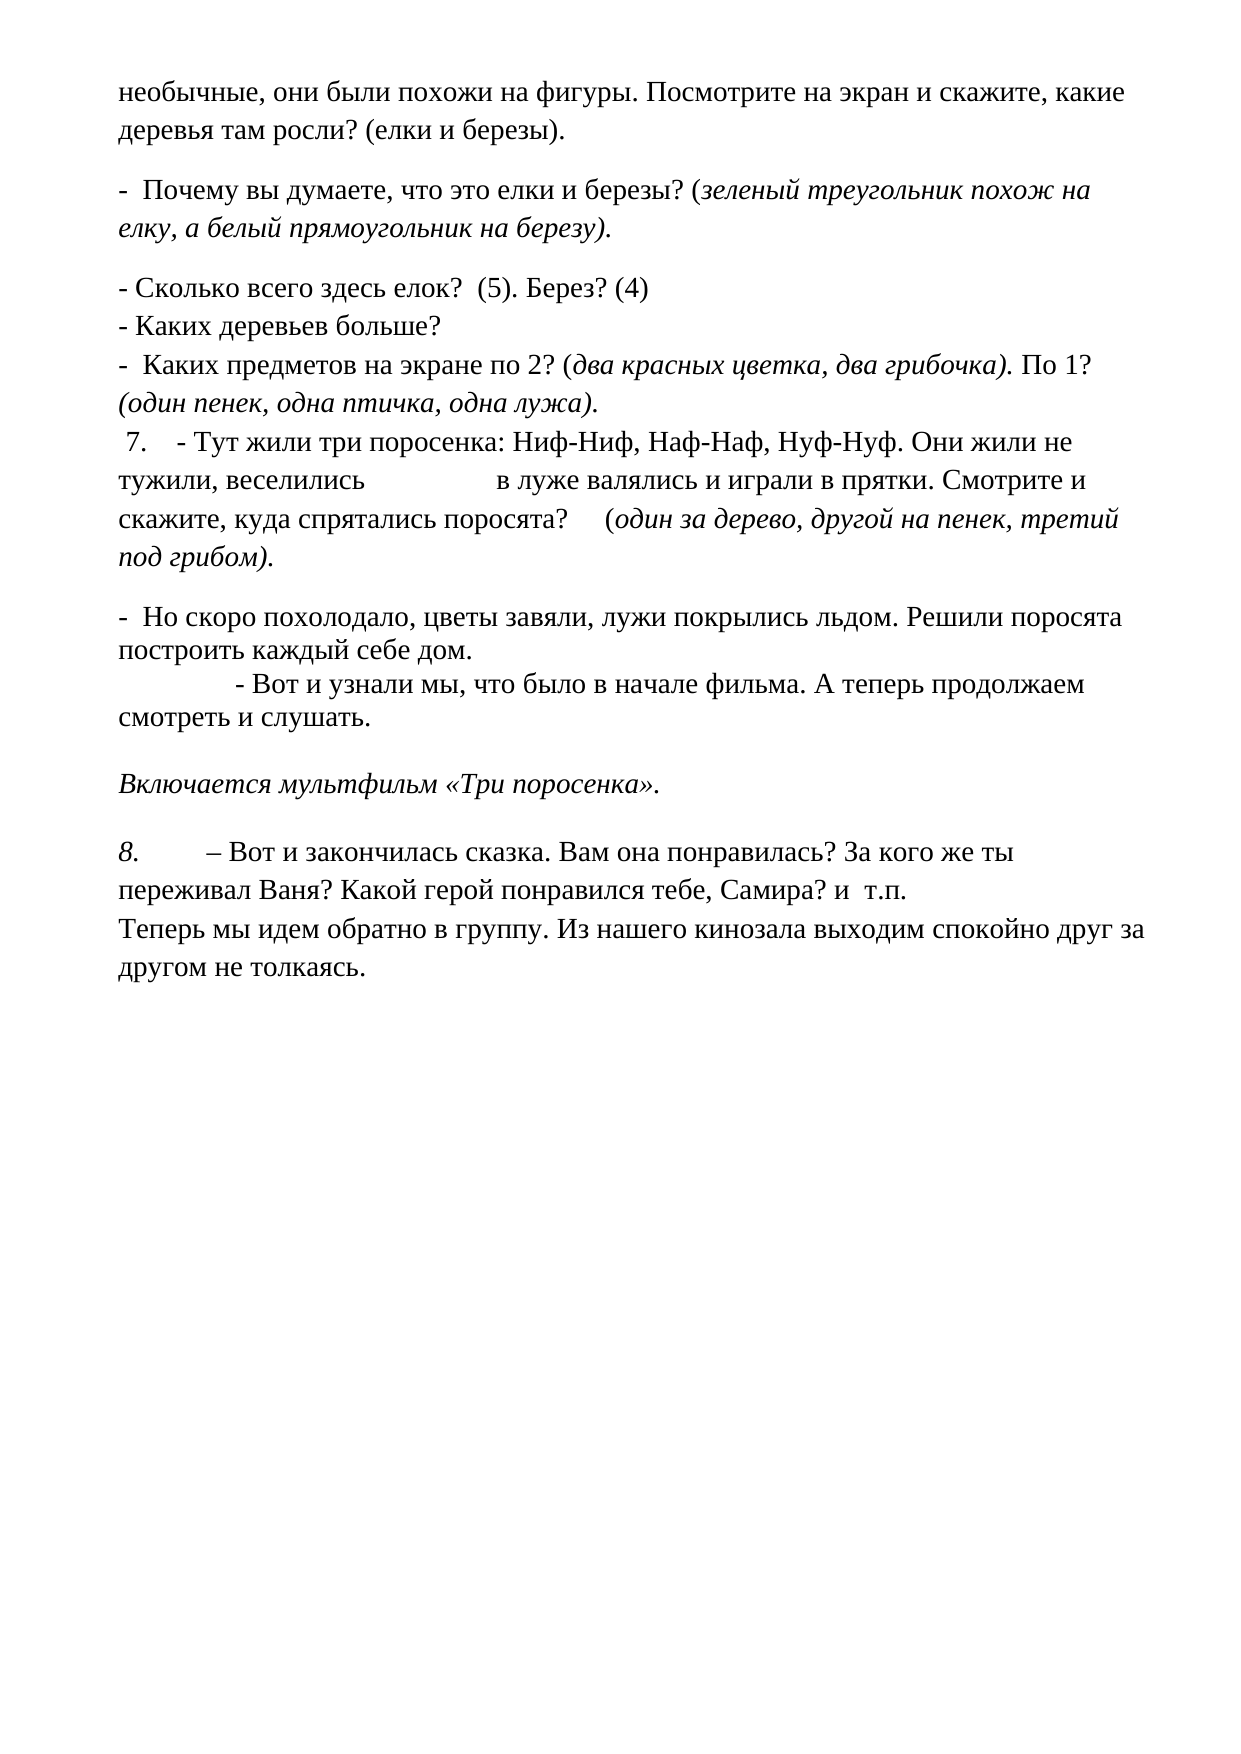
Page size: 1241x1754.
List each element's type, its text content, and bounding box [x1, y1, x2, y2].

list - Каких деревьев больше? [118, 308, 1152, 342]
list Теперь мы идем обратно в группу. Из нашего кинозала выходим спокойно друг за другом не толкаясь. [118, 911, 1152, 983]
list 7. - Тут жили три поросенка: Ниф-Ниф, Наф-Наф, Нуф-Нуф. Они жили не тужили, веселились в луже валялись и играли в прятки. Смотрите и скажите, куда спрятались поросята? (один за дерево, другой на пенек, третий под грибом). [118, 424, 1152, 573]
list - Каких предметов на экране по 2? (два красных цветка, два грибочка). По 1? (один пенек, одна птичка, одна лужа). [118, 347, 1152, 419]
text Включается мультфильм «Три поросенка». [118, 767, 1152, 800]
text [118, 74, 1152, 146]
text - Вот и узнали мы, что было в начале фильма. А теперь продолжаем смотреть и слушать. [118, 666, 1152, 733]
text - Но скоро похолодало, цветы завяли, лужи покрылись льдом. Решили поросята построить каждый себе дом. [118, 599, 1152, 666]
list - Сколько всего здесь елок? (5). Берез? (4) [118, 270, 1152, 303]
list – Вот и закончилась сказка. Вам она понравилась? За кого же ты переживал Ваня? Какой герой понравился тебе, Самира? и т.п. [118, 834, 1152, 906]
text - Почему вы думаете, что это елки и березы? (зеленый треугольник похож на елку, а белый прямоугольник на березу). [118, 172, 1152, 244]
